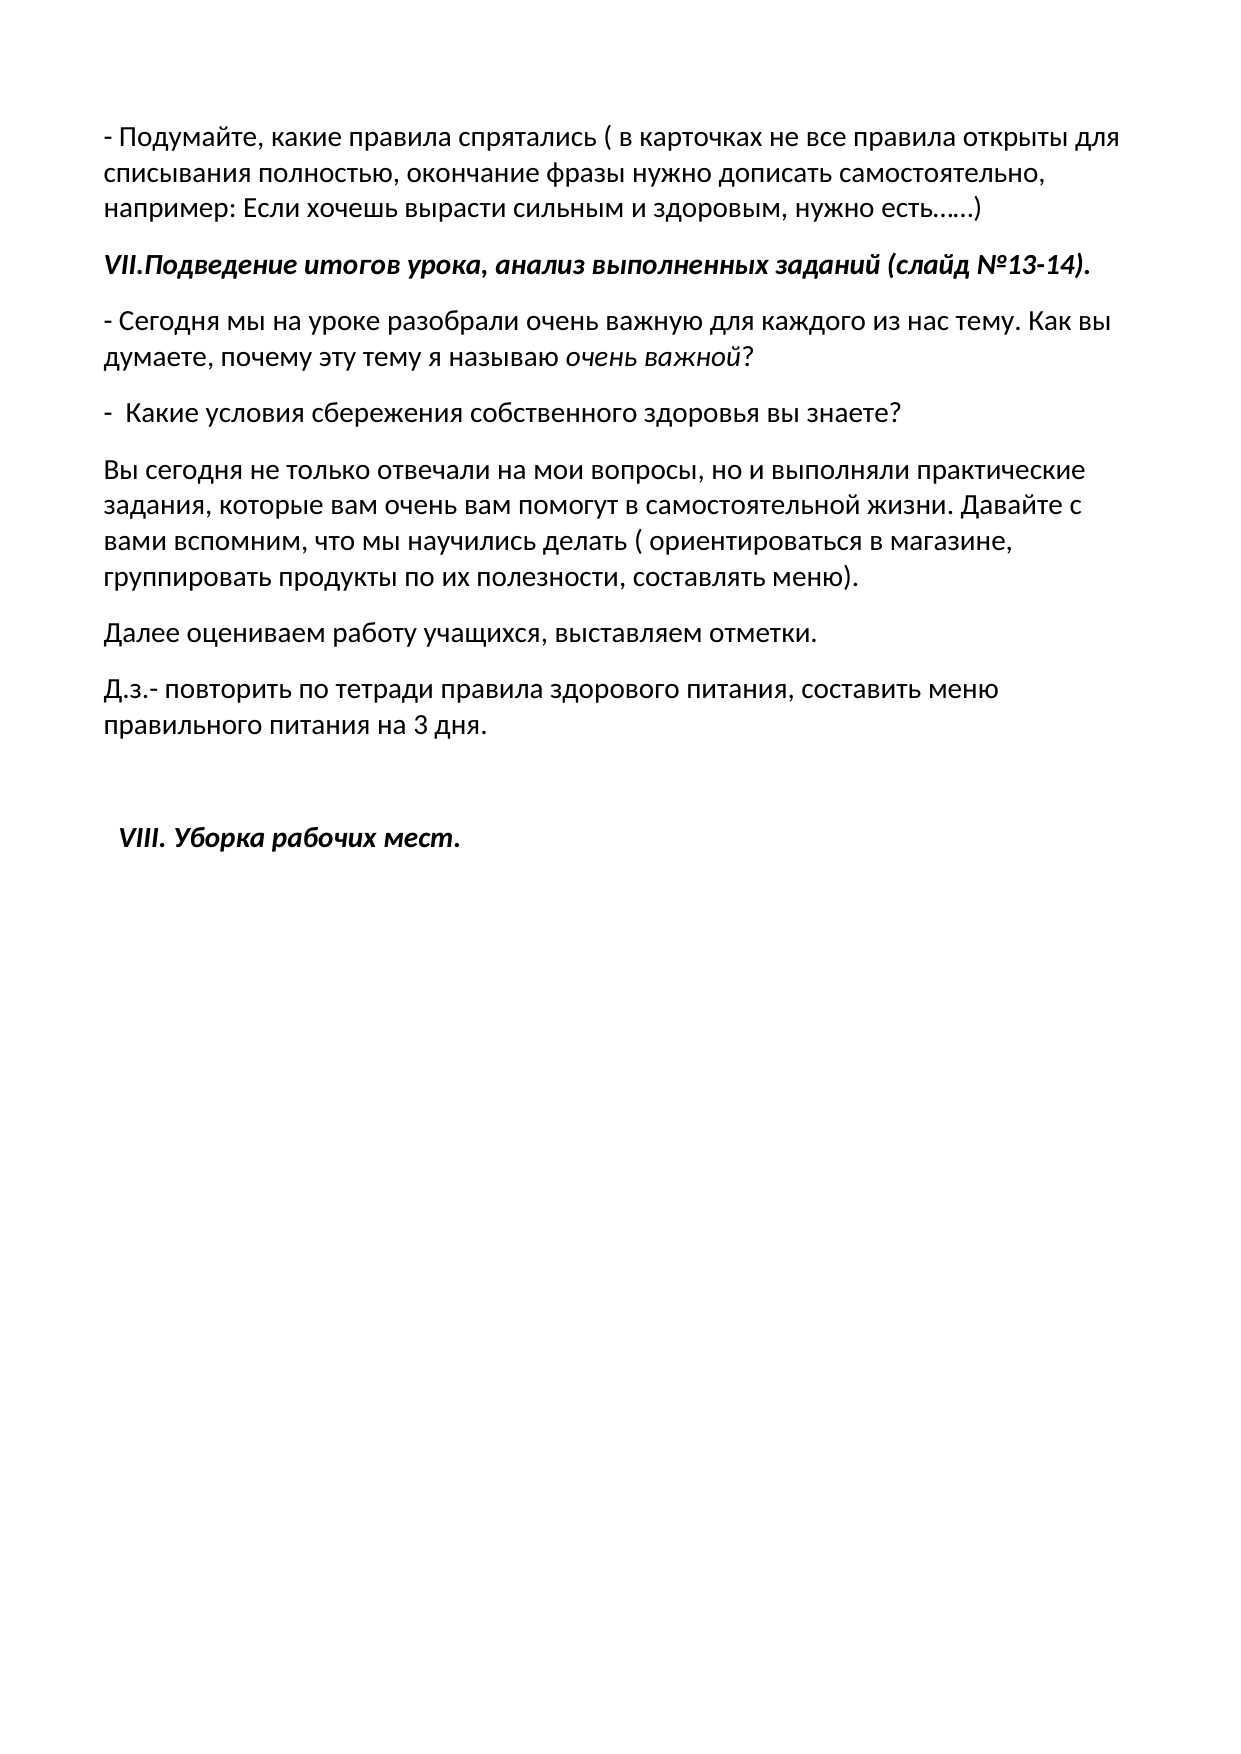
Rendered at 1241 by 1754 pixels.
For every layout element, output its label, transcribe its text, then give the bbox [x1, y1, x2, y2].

text Д.з.- повторить по тетради правила здорового питания, составить меню правильного питания на 3 дня. [103, 671, 1152, 742]
text VIII. Уборка рабочих мест. [118, 819, 1152, 855]
text Далее оцениваем работу учащихся, выставляем отметки. [103, 614, 1152, 650]
text - Сегодня мы на уроке разобрали очень важную для каждого из нас тему. Как вы думаете, почему эту тему я называю очень важной? [103, 302, 1152, 373]
text - Подумайте, какие правила спрятались ( в карточках не все правила открыты для списывания полностью, окончание фразы нужно дописать самостоятельно, например: Если хочешь вырасти сильным и здоровым, нужно есть……) [103, 118, 1152, 225]
text VII.Подведение итогов урока, анализ выполненных заданий (слайд №13-14). [103, 246, 1152, 281]
text - Какие условия сбережения собственного здоровья вы знаете? [103, 394, 1152, 430]
text Вы сегодня не только отвечали на мои вопросы, но и выполняли практические задания, которые вам очень вам помогут в самостоятельной жизни. Давайте с вами вспомним, что мы научились делать ( ориентироваться в магазине, группировать продукты по их полезности, составлять меню). [103, 451, 1152, 593]
